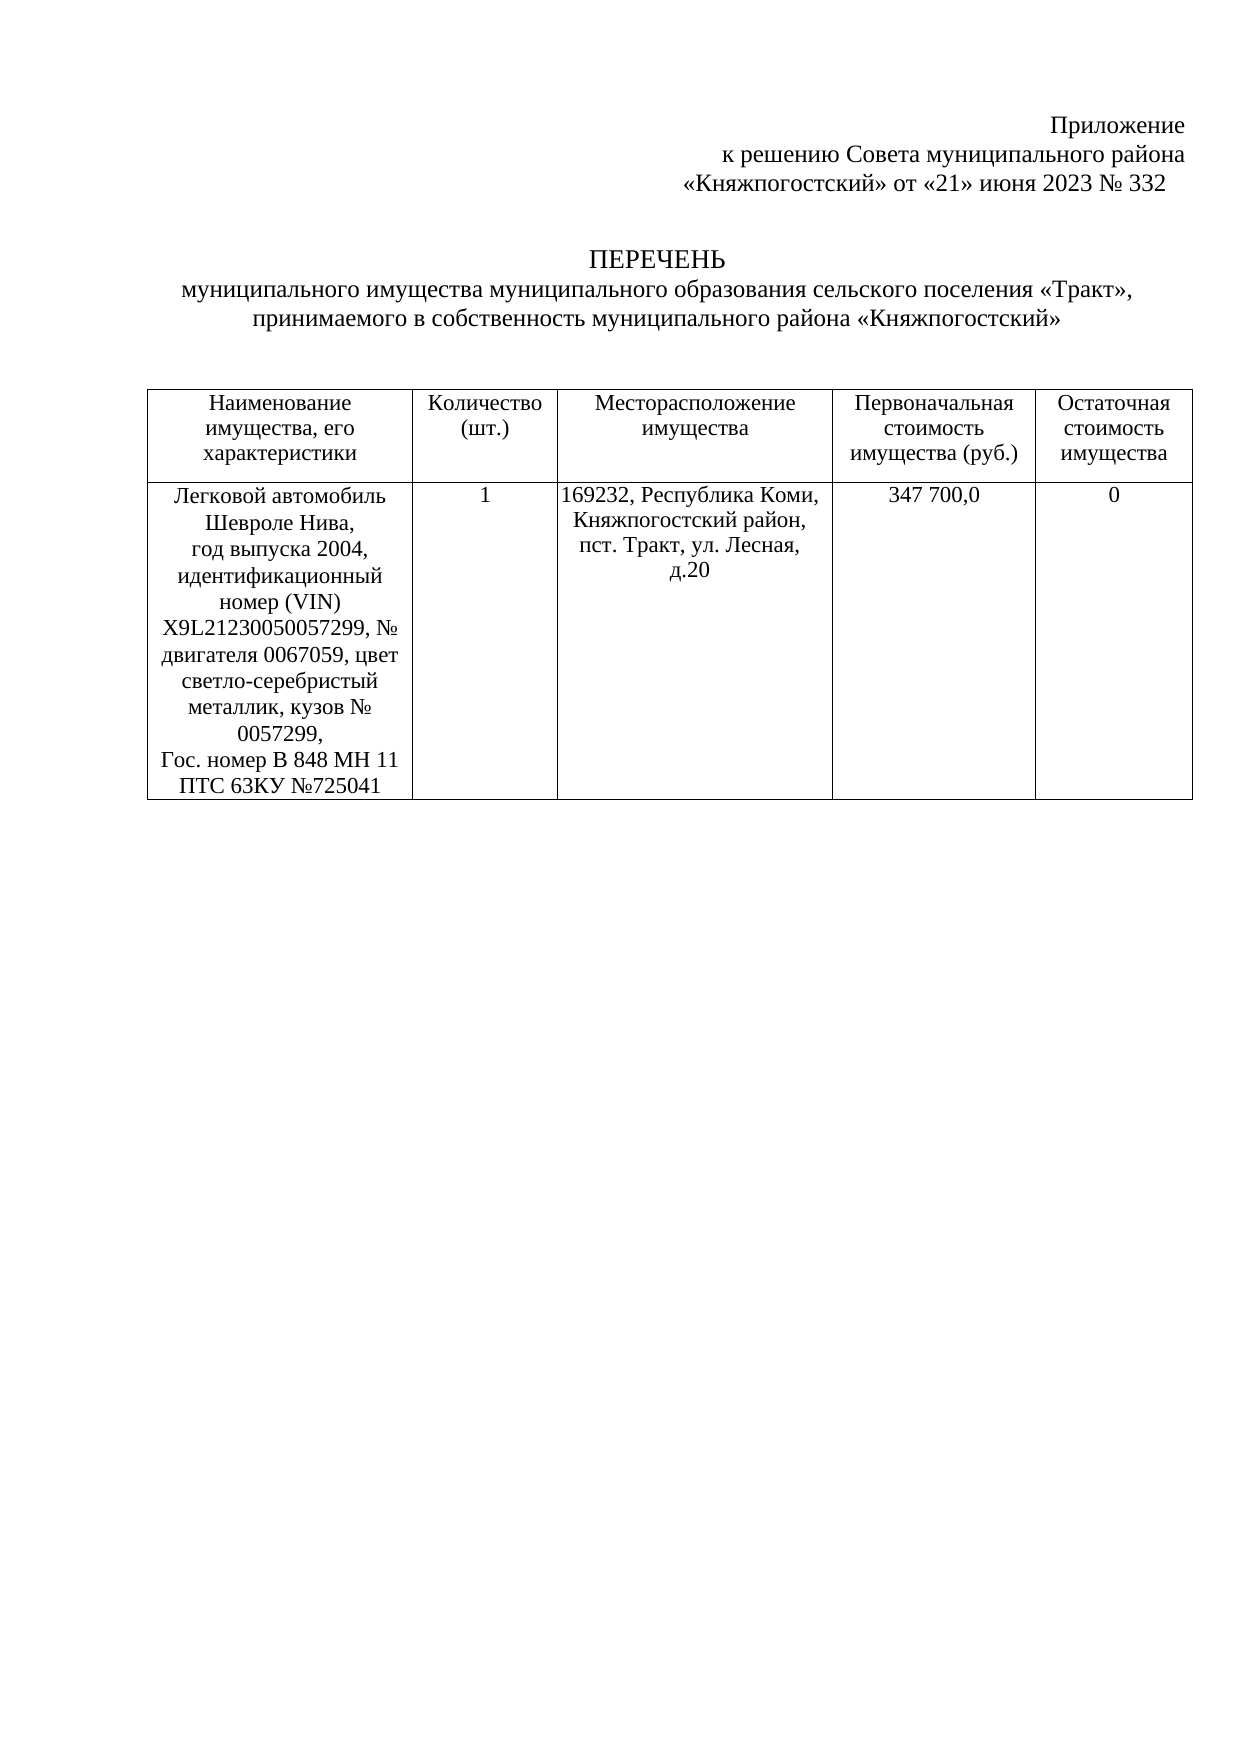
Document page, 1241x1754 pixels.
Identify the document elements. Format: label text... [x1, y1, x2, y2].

table_cell Легковой автомобиль Шевроле Нива, год выпуска 2004, идентификационный номер (VIN) Х9L21230050057299, № двигателя 0067059, цвет светло-серебристый металлик, кузов № 0057299, Гос. номер В 848 МН 11 ПТС 63КУ №725041 [148, 483, 412, 799]
text ПЕРЕЧЕНЬ [148, 243, 1166, 274]
table_header Наименование имущества, его характеристики [148, 390, 412, 482]
table_cell 169232, Республика Коми, Княжпогостский район, пст. Тракт, ул. Лесная, д.20 [558, 483, 832, 799]
table_cell 0 [1036, 483, 1192, 799]
table_cell 347 700,0 [833, 483, 1035, 799]
table_header Первоначальная стоимость имущества (руб.) [833, 390, 1035, 482]
table_header Остаточная стоимость имущества [1036, 390, 1192, 482]
table_cell 1 [413, 483, 557, 799]
table_header Количество (шт.) [413, 390, 557, 482]
text муниципального имущества муниципального образования сельского поселения «Тракт», принимаемого в собственность муниципального района «Княжпогостский» [148, 274, 1166, 331]
table_header Месторасположение имущества [558, 390, 832, 482]
